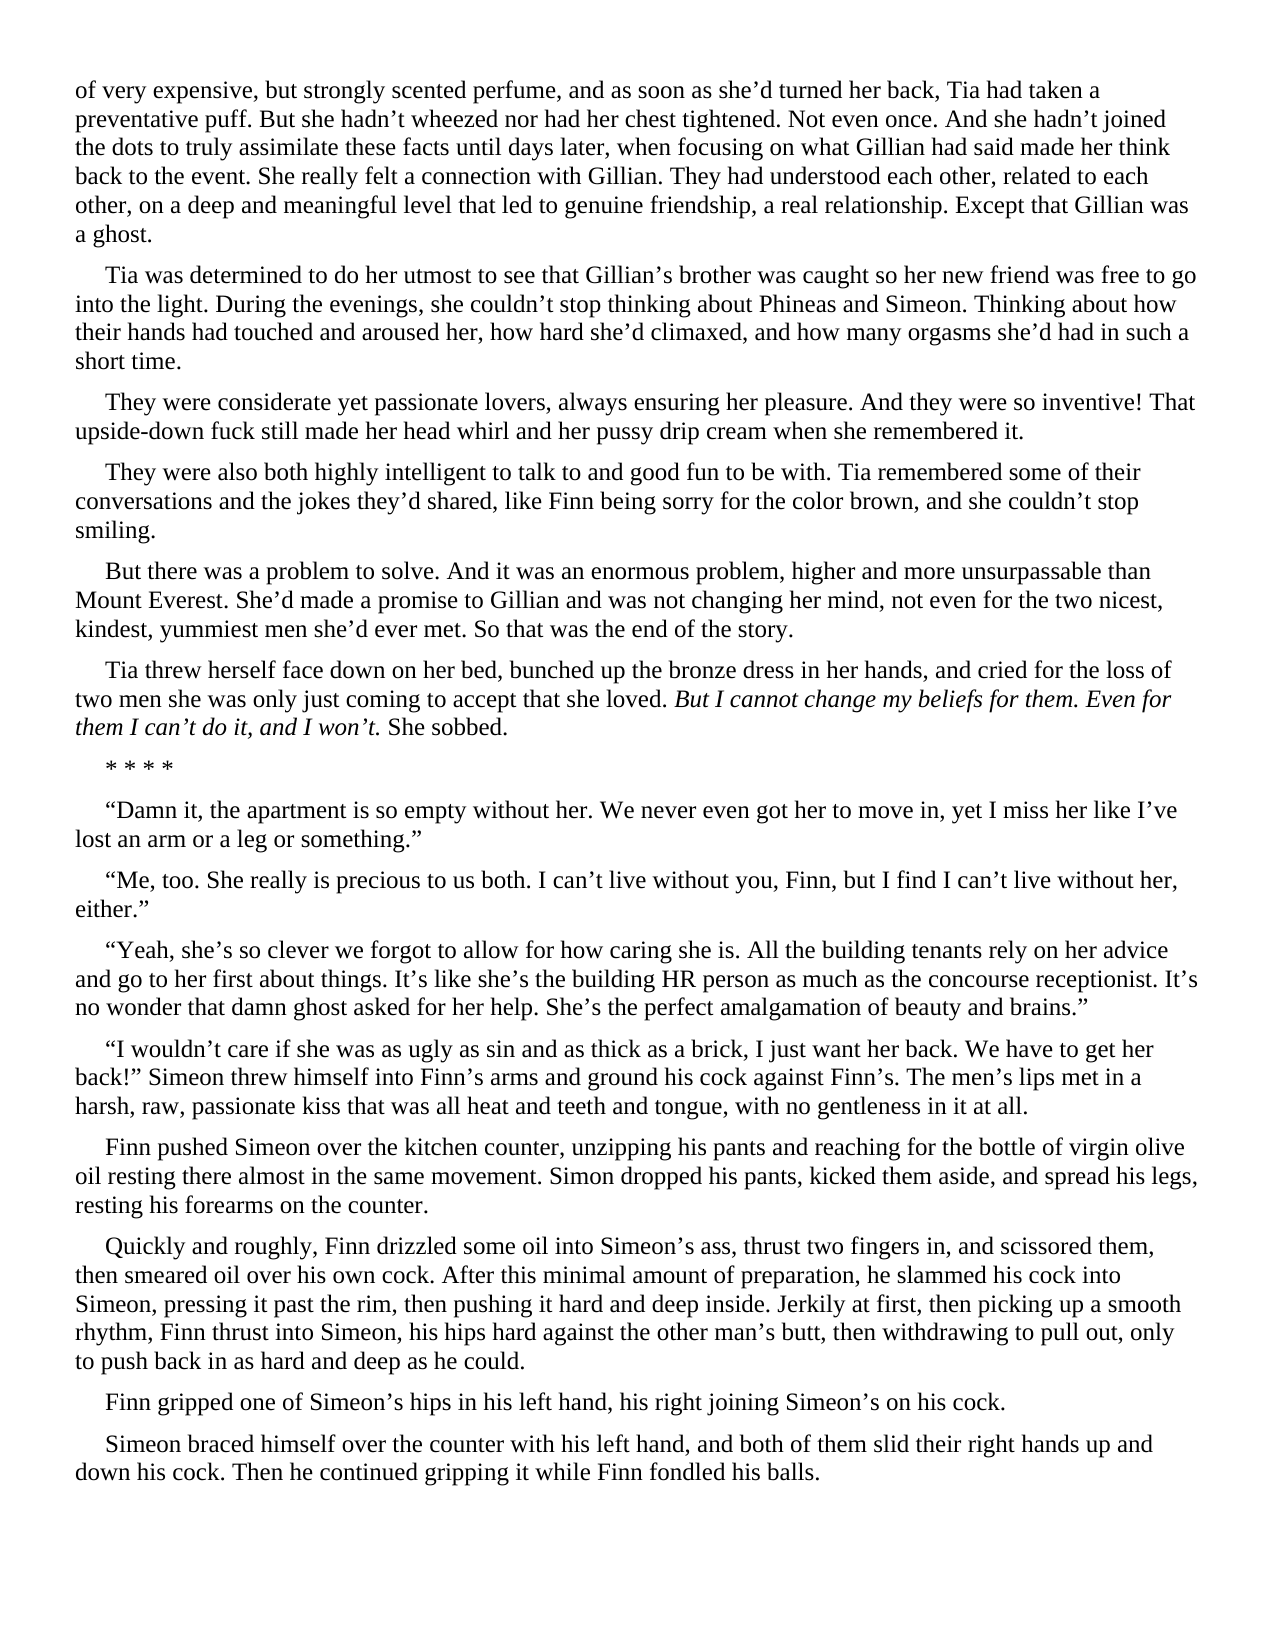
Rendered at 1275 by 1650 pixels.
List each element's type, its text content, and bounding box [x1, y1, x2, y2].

text Simeon braced himself over the counter with his left hand, and both of them slid their right hands up and down his cock. Then he continued gripping it while Finn fondled his balls. [75, 1429, 1200, 1486]
text Finn gripped one of Simeon’s hips in his left hand, his right joining Simeon’s on his cock. [75, 1387, 1200, 1416]
text They were considerate yet passionate lovers, always ensuring her pleasure. And they were so inventive! That upside-down fuck still made her head whirl and her pussy drip cream when she remembered it. [75, 387, 1200, 445]
text “Me, too. She really is precious to us both. I can’t live without you, Finn, but I find I can’t live without her, either.” [75, 865, 1200, 922]
text * * * * [75, 754, 1200, 782]
text Tia threw herself face down on her bed, bunched up the bronze dress in her hands, and cried for the loss of two men she was only just coming to accept that she loved. But I cannot change my beliefs for them. Even for them I can’t do it, and I won’t. She sobbed. [75, 655, 1200, 741]
text Quickly and roughly, Finn drizzled some oil into Simeon’s ass, thrust two fingers in, and scissored them, then smeared oil over his own cock. After this minimal amount of preparation, he slammed his cock into Simeon, pressing it past the rim, then pushing it hard and deep inside. Jerkily at first, then picking up a smooth rhythm, Finn thrust into Simeon, his hips hard against the other man’s butt, then withdrawing to pull out, only to push back in as hard and deep as he could. [75, 1231, 1200, 1375]
text They were also both highly intelligent to talk to and good fun to be with. Tia remembered some of their conversations and the jokes they’d shared, like Finn being sorry for the color brown, and she couldn’t stop smiling. [75, 457, 1200, 544]
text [75, 75, 1200, 247]
text “Yeah, she’s so clever we forgot to allow for how caring she is. All the building tenants rely on her advice and go to her first about things. It’s like she’s the building HR person as much as the concourse receptionist. It’s no wonder that damn ghost asked for her help. She’s the perfect amalgamation of beauty and brains.” [75, 935, 1200, 1021]
text “Damn it, the apartment is so empty without her. We never even got her to move in, yet I miss her like I’ve lost an arm or a leg or something.” [75, 795, 1200, 852]
text Tia was determined to do her utmost to see that Gillian’s brother was caught so her new friend was free to go into the light. During the evenings, she couldn’t stop thinking about Phineas and Simeon. Thinking about how their hands had touched and aroused her, how hard she’d climaxed, and how many orgasms she’d had in such a short time. [75, 260, 1200, 375]
text “I wouldn’t care if she was as ugly as sin and as thick as a brick, I just want her back. We have to get her back!” Simeon threw himself into Finn’s arms and ground his cock against Finn’s. The men’s lips met in a harsh, raw, passionate kiss that was all heat and teeth and tongue, with no gentleness in it at all. [75, 1034, 1200, 1120]
text But there was a problem to solve. And it was an enormous problem, higher and more unsurpassable than Mount Everest. She’d made a promise to Gillian and was not changing her mind, not even for the two nicest, kindest, yummiest men she’d ever met. So that was the end of the story. [75, 556, 1200, 642]
text Finn pushed Simeon over the kitchen counter, unzipping his pants and reaching for the bottle of virgin olive oil resting there almost in the same movement. Simon dropped his pants, kicked them aside, and spread his legs, resting his forearms on the counter. [75, 1132, 1200, 1219]
